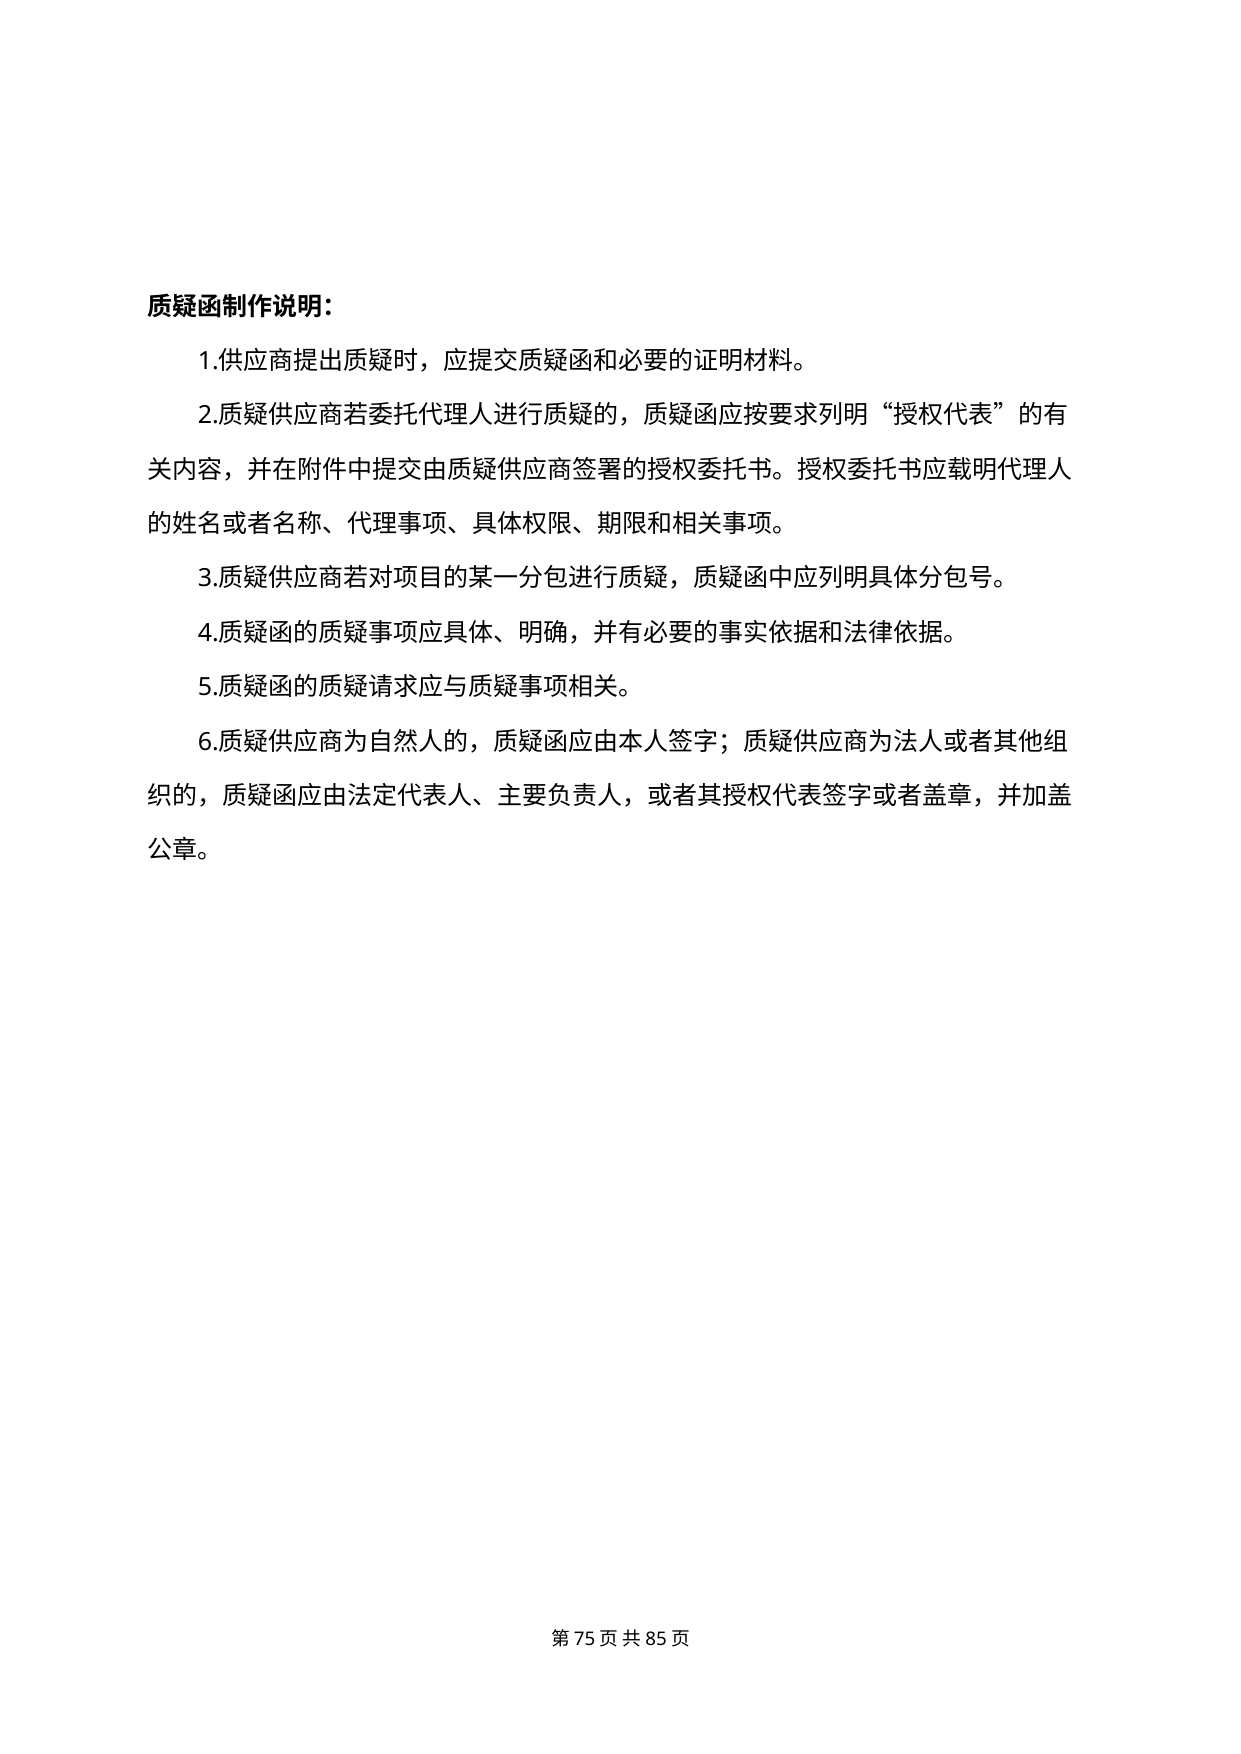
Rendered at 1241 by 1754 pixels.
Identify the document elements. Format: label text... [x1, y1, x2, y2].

text 5.质疑函的质疑请求应与质疑事项相关。 [148, 667, 1092, 703]
text 2.质疑供应商若委托代理人进行质疑的，质疑函应按要求列明“授权代表”的有关内容，并在附件中提交由质疑供应商签署的授权委托书。授权委托书应载明代理人的姓名或者名称、代理事项、具体权限、期限和相关事项。 [148, 395, 1092, 540]
text 6.质疑供应商为自然人的，质疑函应由本人签字；质疑供应商为法人或者其他组织的，质疑函应由法定代表人、主要负责人，或者其授权代表签字或者盖章，并加盖公章。 [148, 721, 1092, 866]
text 4.质疑函的质疑事项应具体、明确，并有必要的事实依据和法律依据。 [148, 612, 1092, 648]
text 质疑函制作说明： [148, 286, 1092, 322]
text 3.质疑供应商若对项目的某一分包进行质疑，质疑函中应列明具体分包号。 [148, 558, 1092, 594]
text 1.供应商提出质疑时，应提交质疑函和必要的证明材料。 [148, 340, 1092, 377]
